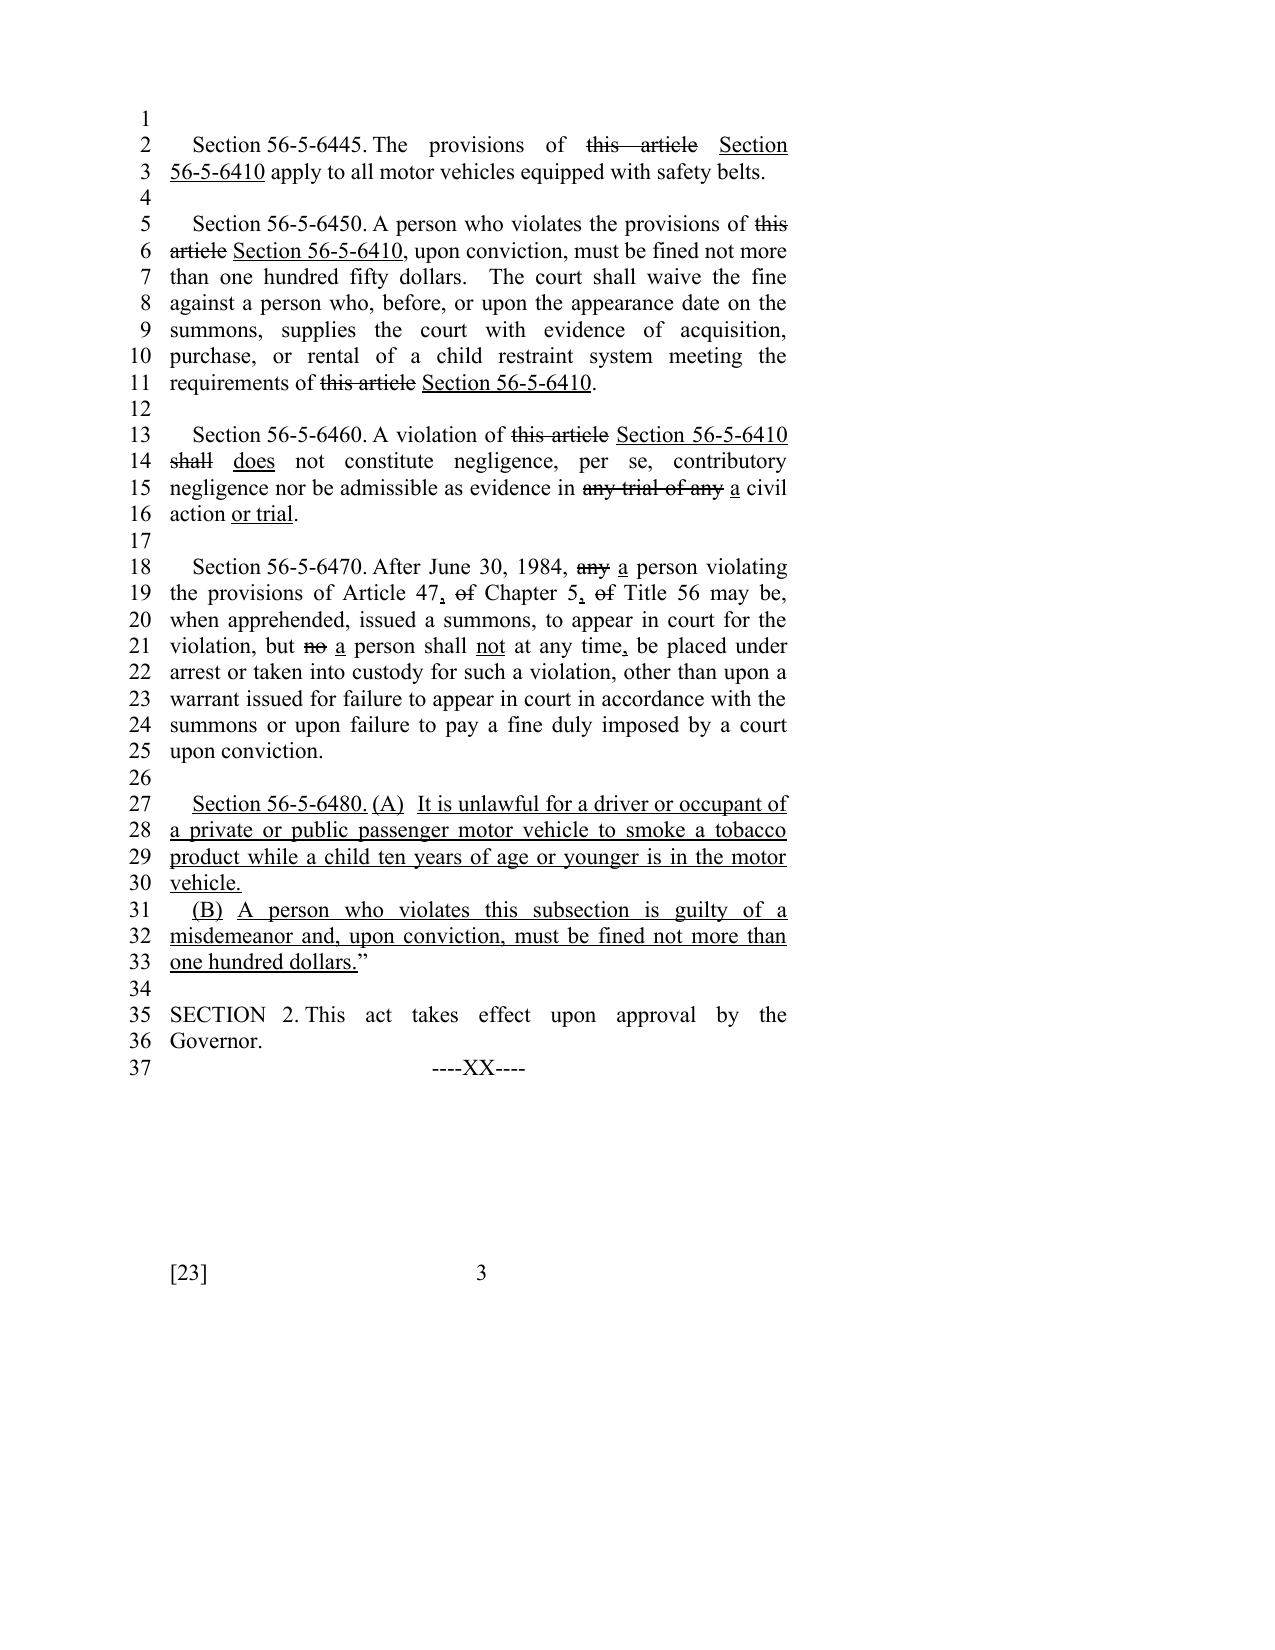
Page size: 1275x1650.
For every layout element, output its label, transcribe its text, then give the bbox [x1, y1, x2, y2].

text Section 56-5-6480. (A) It is unlawful for a driver or occupant of a private or public passenger motor vehicle to smoke a tobacco product while a child ten years of age or younger is in the motor vehicle. [169, 790, 787, 839]
text Section 56-5-6470. After June 30, 1984, any a person violating the provisions of Article 47, of Chapter 5, of Title 56 may be, when apprehended, issued a summons, to appear in court for the violation, but no a person shall not at any time, be placed under arrest or taken into custody for such a violation, other than upon a warrant issued for failure to appear in court in accordance with the summons or upon failure to pay a fine duly imposed by a court upon conviction. [169, 553, 787, 764]
text Section 56-5-6450. A person who violates the provisions of this article Section 56-5-6410, upon conviction, must be fined not more than one hundred fifty dollars. The court shall waive the fine against a person who, before, or upon the appearance date on the summons, supplies the court with evidence of acquisition, purchase, or rental of a child restraint system meeting the requirements of this article Section 56-5-6410. [169, 210, 787, 395]
text ----XX---- [169, 1054, 787, 1080]
text Section 56-5-6480. (A) It is unlawful for a driver or occupant of a private or public passenger motor vehicle to smoke a tobacco product while a child ten years of age or younger is in the motor vehicle. [169, 840, 787, 866]
text (B) A person who violates this subsection is guilty of a misdemeanor and, upon conviction, must be fined not more than one hundred dollars.” [169, 896, 787, 945]
text Section 56-5-6460. A violation of this article Section 56-5-6410 shall does not constitute negligence, per se, contributory negligence nor be admissible as evidence in any trial of any a civil action or trial. [169, 421, 787, 527]
text SECTION 2. This act takes effect upon approval by the Governor. [169, 1001, 787, 1054]
text (B) A person who violates this subsection is guilty of a misdemeanor and, upon conviction, must be fined not more than one hundred dollars.” [169, 946, 787, 975]
text Section 56-5-6480. (A) It is unlawful for a driver or occupant of a private or public passenger motor vehicle to smoke a tobacco product while a child ten years of age or younger is in the motor vehicle. [169, 867, 787, 896]
text Section 56-5-6445. The provisions of this article Section 56-5-6410 apply to all motor vehicles equipped with safety belts. [169, 131, 787, 184]
